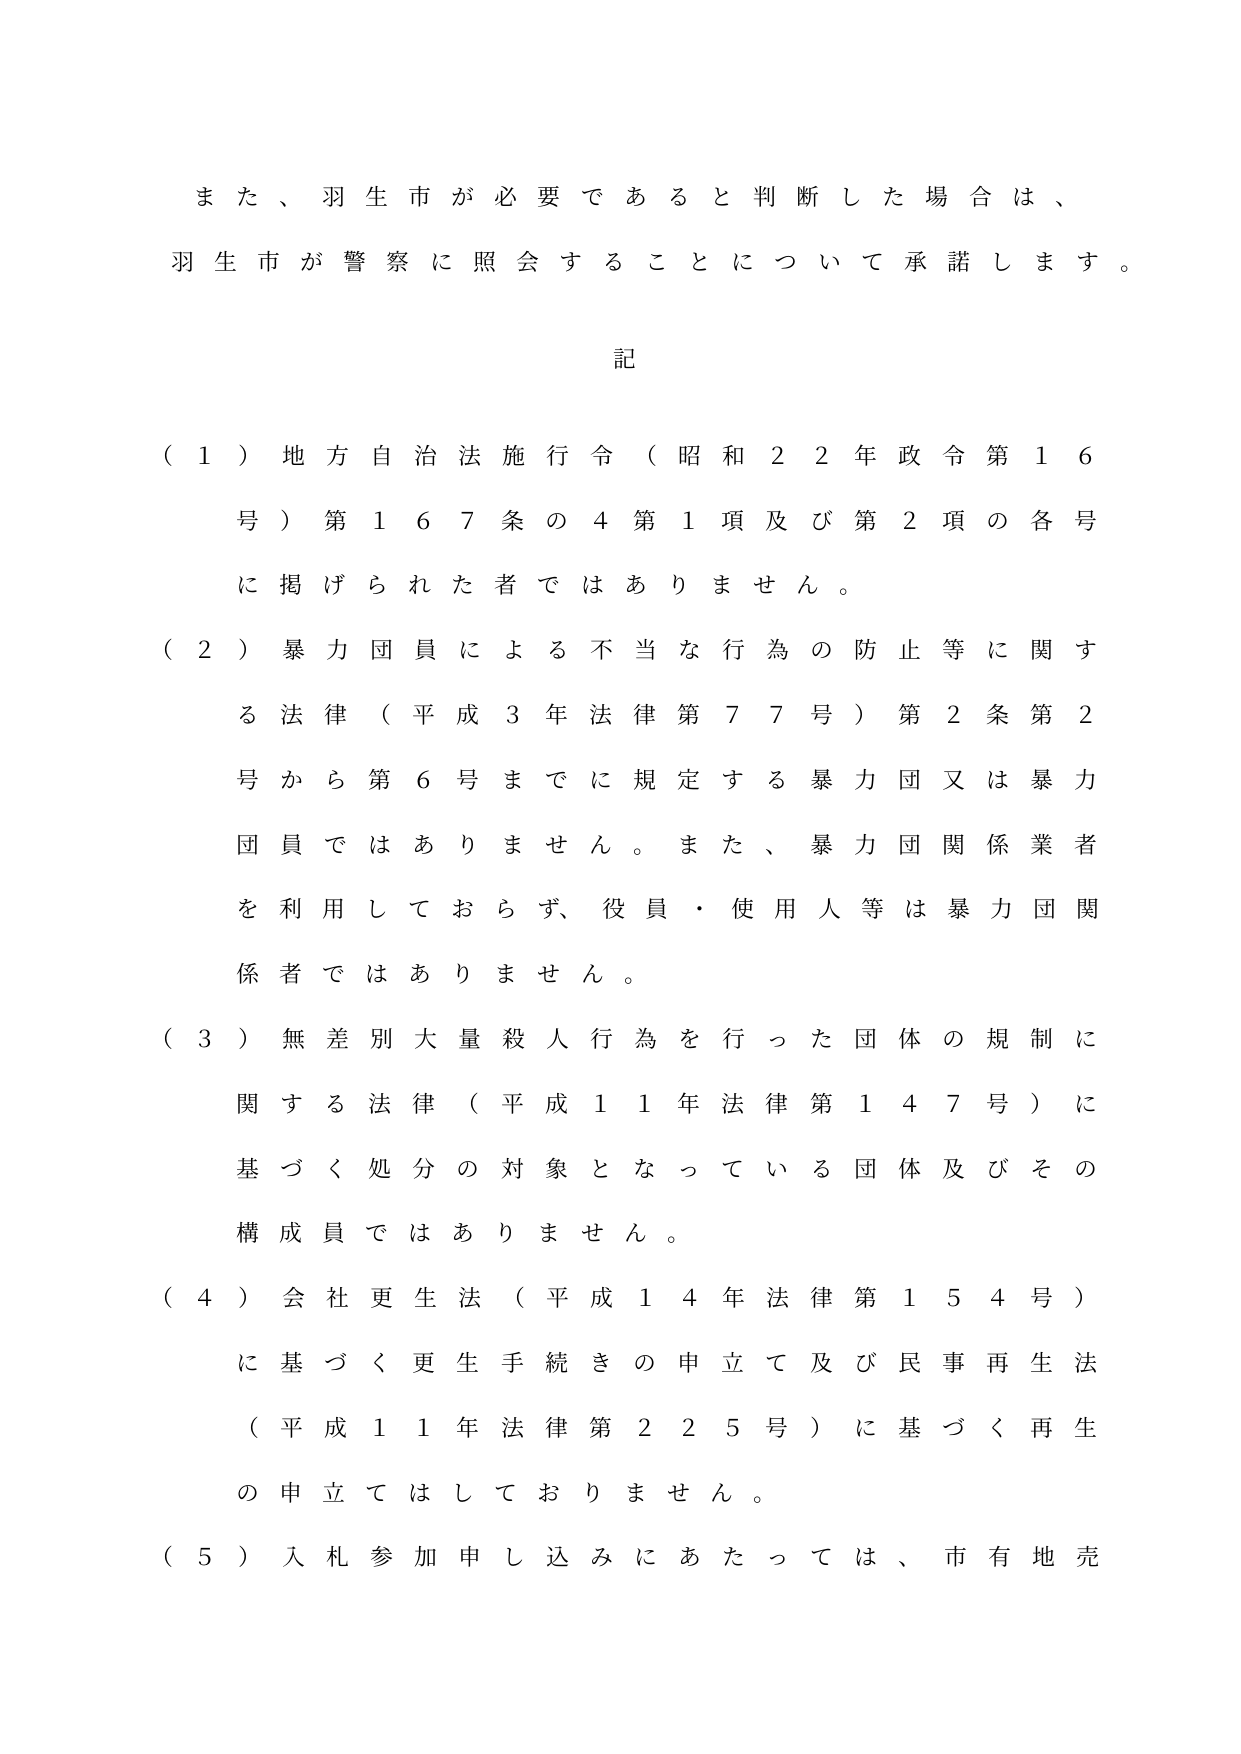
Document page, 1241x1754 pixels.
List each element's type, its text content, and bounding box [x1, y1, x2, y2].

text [150, 1523, 1120, 1588]
text （４）会社更生法（平成１４年法律第１５４号）に基づく更生手続きの申立て及び民事再生法（平成１１年法律第２２５号）に基づく再生の申立てはしておりません。 [150, 1264, 1120, 1523]
text また、羽生市が必要であると判断した場合は、羽生市が警察に照会することについて承諾します。 [150, 163, 1120, 292]
text （１）地方自治法施行令（昭和２２年政令第１６号）第１６７条の４第１項及び第２項の各号に掲げられた者ではありません。 [150, 422, 1120, 616]
text 記 [150, 325, 1120, 389]
text （２）暴力団員による不当な行為の防止等に関する法律（平成３年法律第７７号）第２条第２号から第６号までに規定する暴力団又は暴力団員ではありません。また、暴力団関係業者を利用しておらず、役員・使用人等は暴力団関係者ではありません。 [150, 616, 1120, 1005]
text （３）無差別大量殺人行為を行った団体の規制に関する法律（平成１１年法律第１４７号）に基づく処分の対象となっている団体及びその構成員ではありません。 [150, 1005, 1120, 1264]
